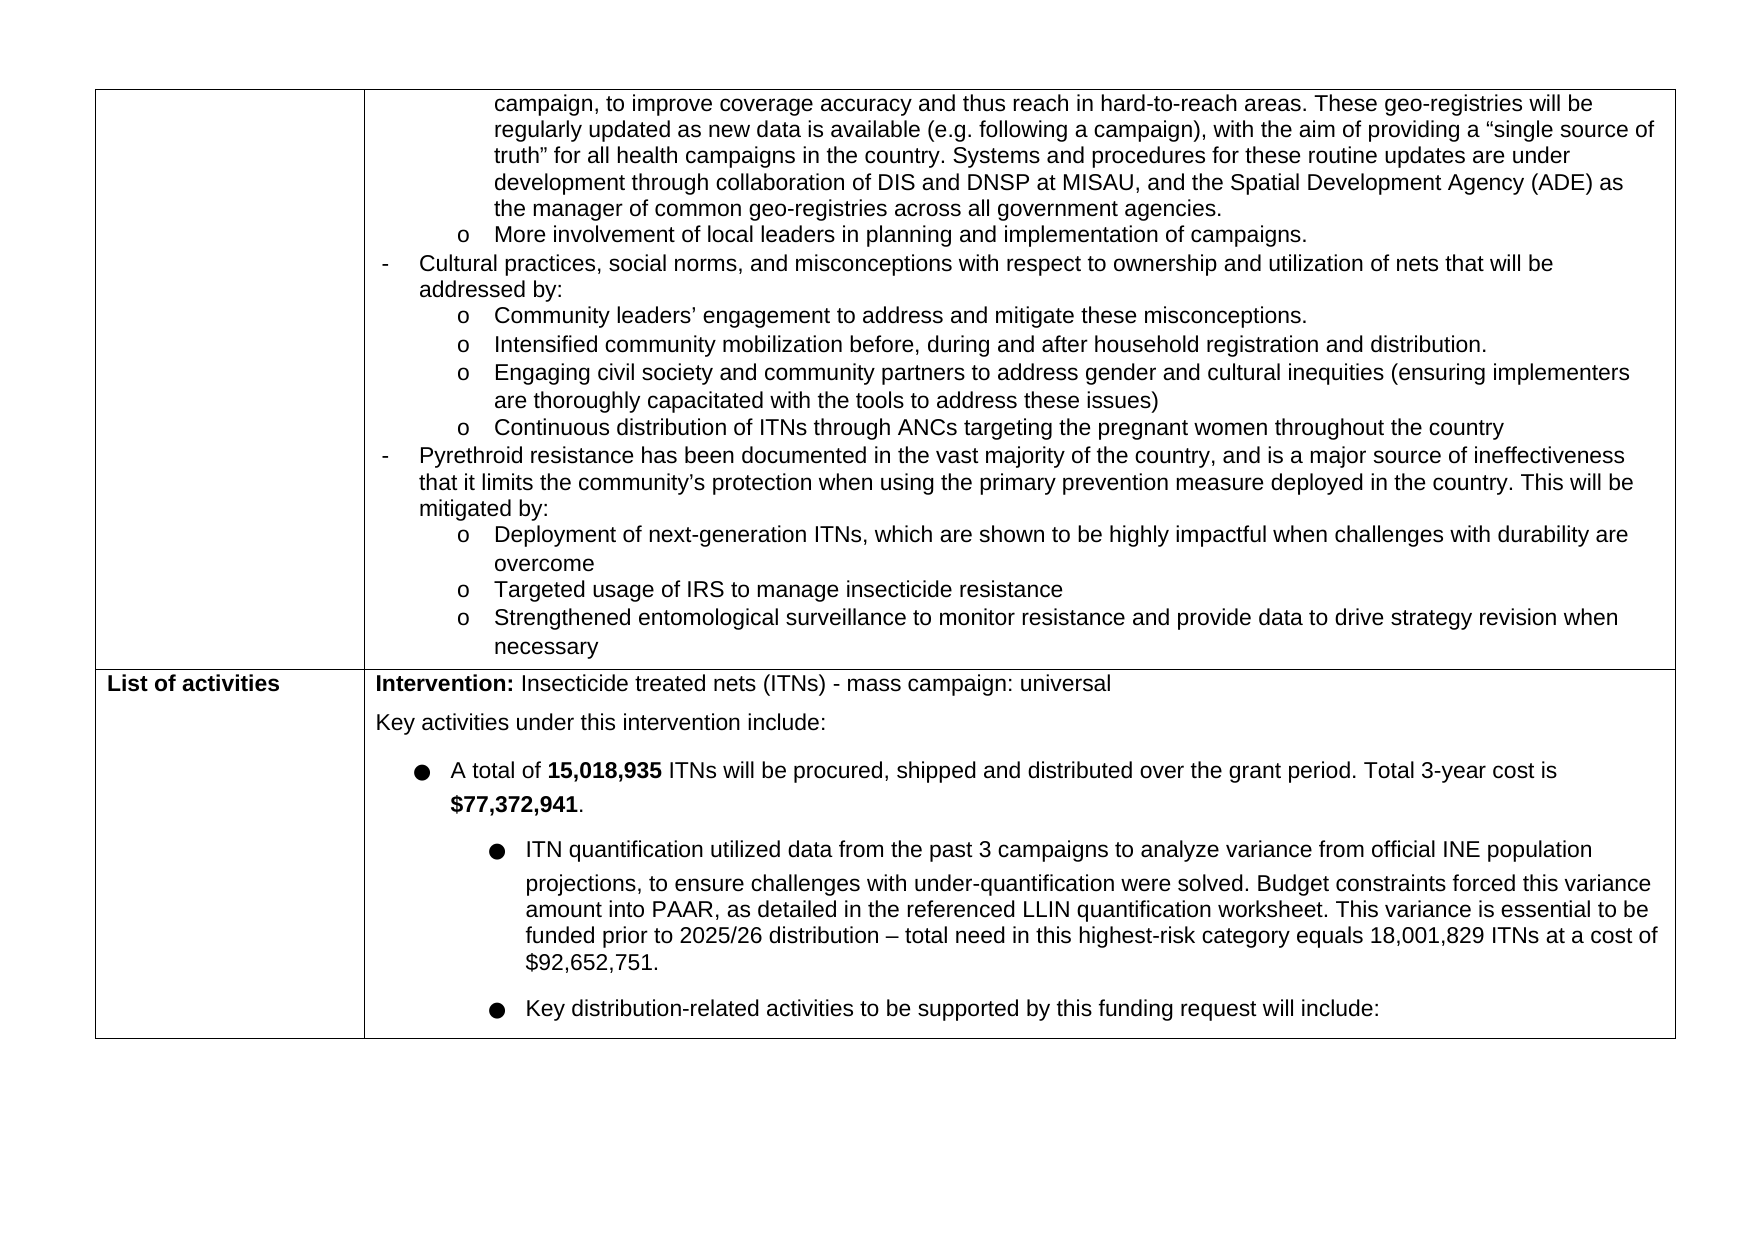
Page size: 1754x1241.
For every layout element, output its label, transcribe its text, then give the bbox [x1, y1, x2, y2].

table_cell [96, 90, 364, 669]
table_cell List of activities [96, 670, 364, 1038]
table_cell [365, 90, 1675, 669]
